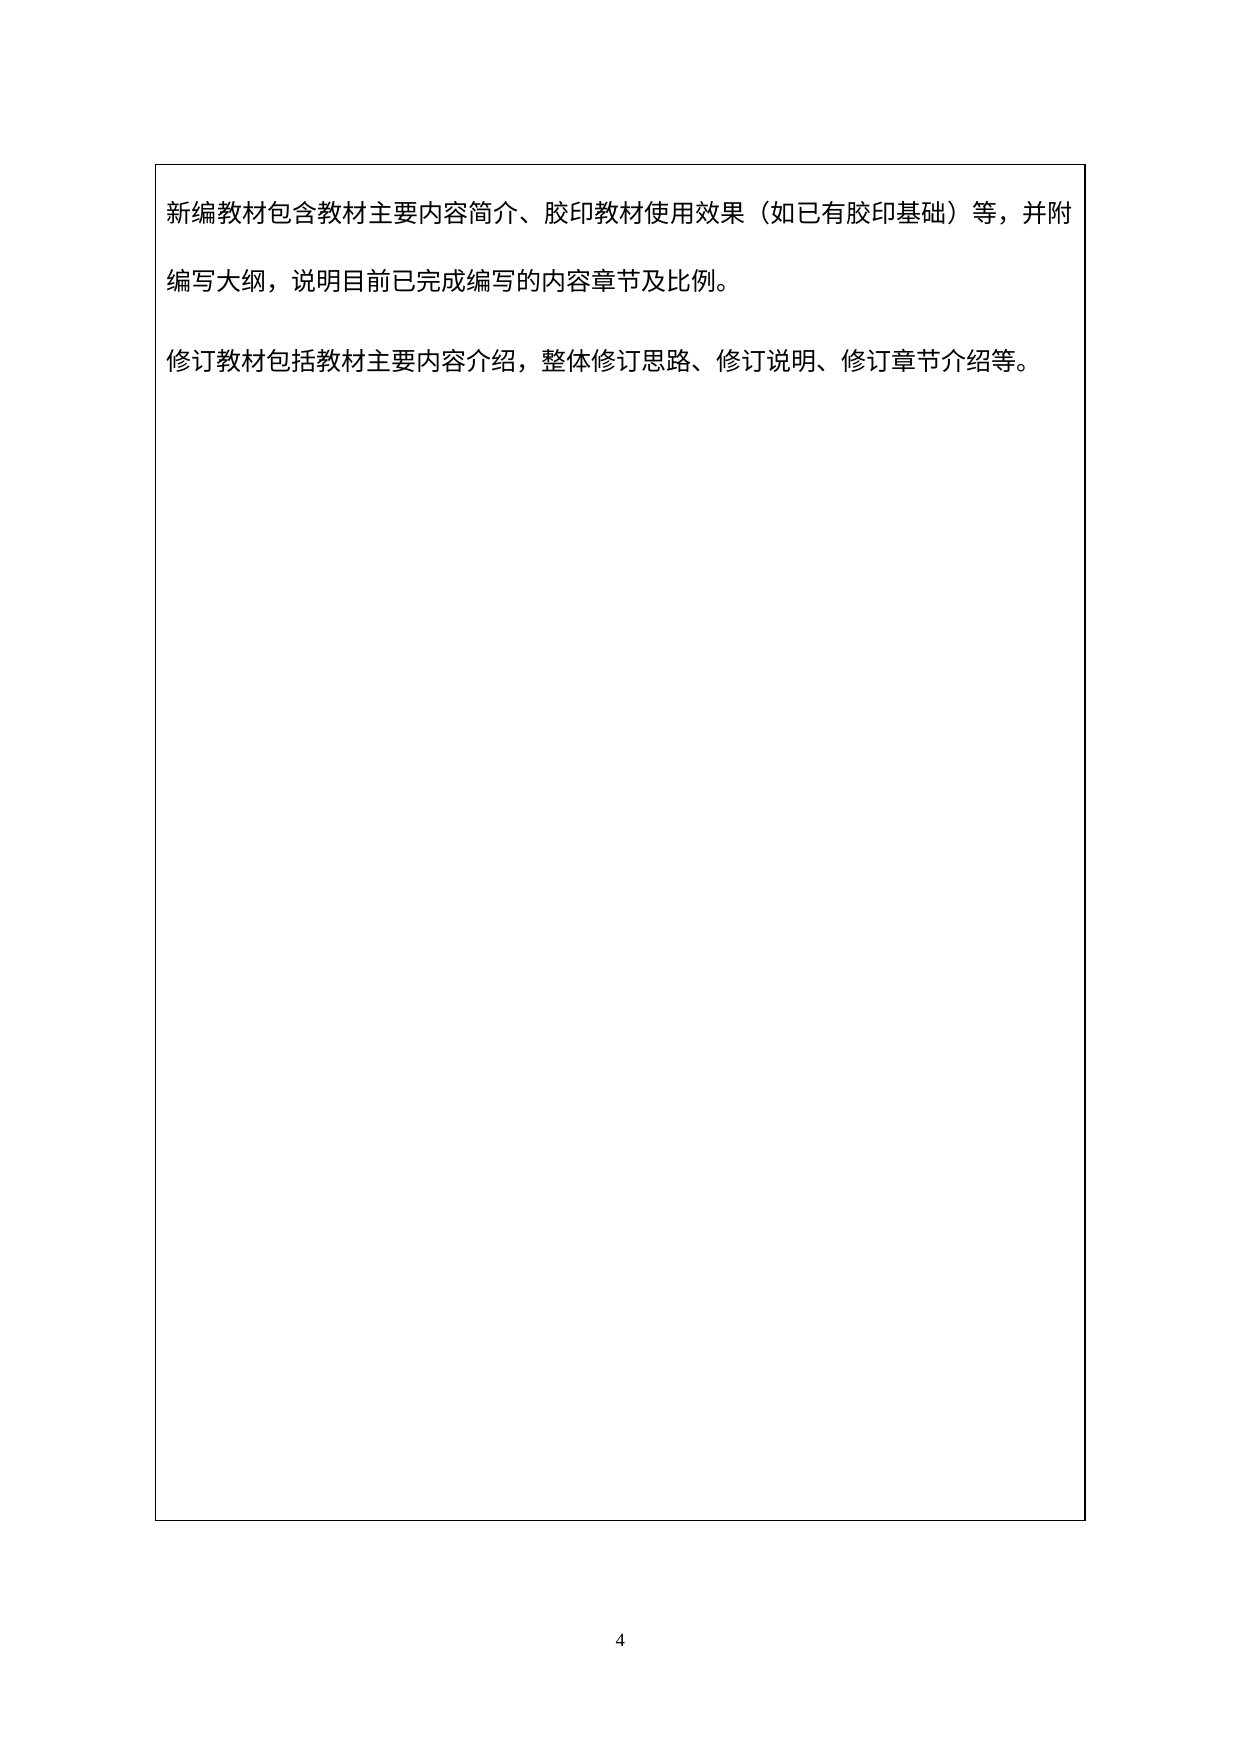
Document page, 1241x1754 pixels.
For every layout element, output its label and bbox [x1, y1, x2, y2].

table_header [156, 165, 1084, 1519]
